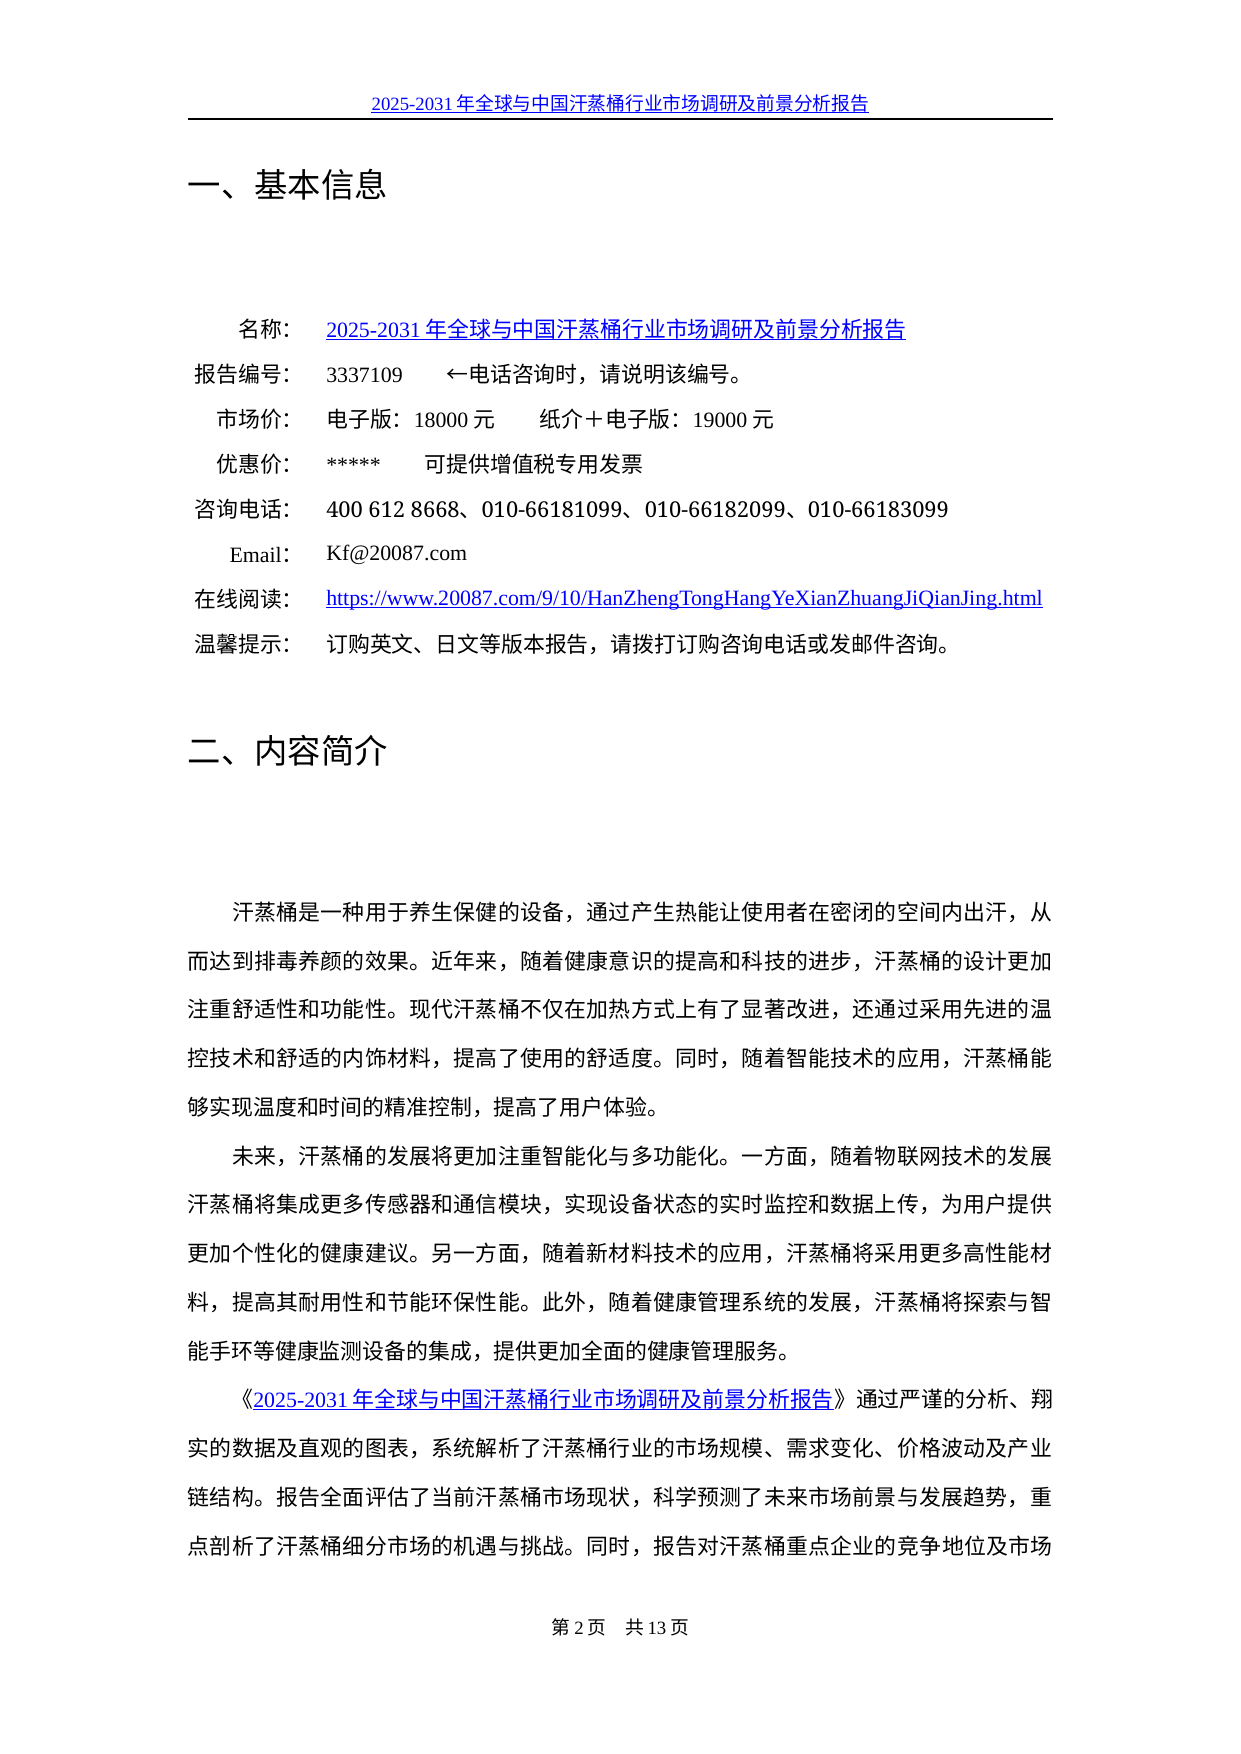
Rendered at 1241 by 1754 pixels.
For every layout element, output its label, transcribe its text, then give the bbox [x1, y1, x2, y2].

table_cell Email： [167, 537, 315, 582]
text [187, 894, 1053, 1561]
table_cell 优惠价： [167, 447, 315, 492]
table_header 名称： [167, 312, 315, 357]
table_cell Kf@20087.com [315, 537, 1073, 582]
table_cell 订购英文、日文等版本报告，请拨打订购咨询电话或发邮件咨询。 [315, 627, 1073, 672]
table_cell 3337109 ←电话咨询时，请说明该编号。 [315, 357, 1073, 402]
table_cell [315, 582, 1073, 627]
table_cell 报告编号： [167, 357, 315, 402]
table_cell 400 612 8668、010-66181099、010-66182099、010-66183099 [315, 492, 1073, 537]
table_cell 温馨提示： [167, 627, 315, 672]
title 二、内容简介 [187, 717, 1053, 782]
table_cell 电子版：18000 元 纸介＋电子版：19000 元 [315, 402, 1073, 447]
table_cell 市场价： [167, 402, 315, 447]
table_cell 咨询电话： [167, 492, 315, 537]
table_header 2025-2031年全球与中国汗蒸桶行业市场调研及前景分析报告 [315, 312, 1073, 357]
title 一、基本信息 [187, 150, 1053, 215]
table_cell 在线阅读： [167, 582, 315, 627]
table_cell ***** 可提供增值税专用发票 [315, 447, 1073, 492]
